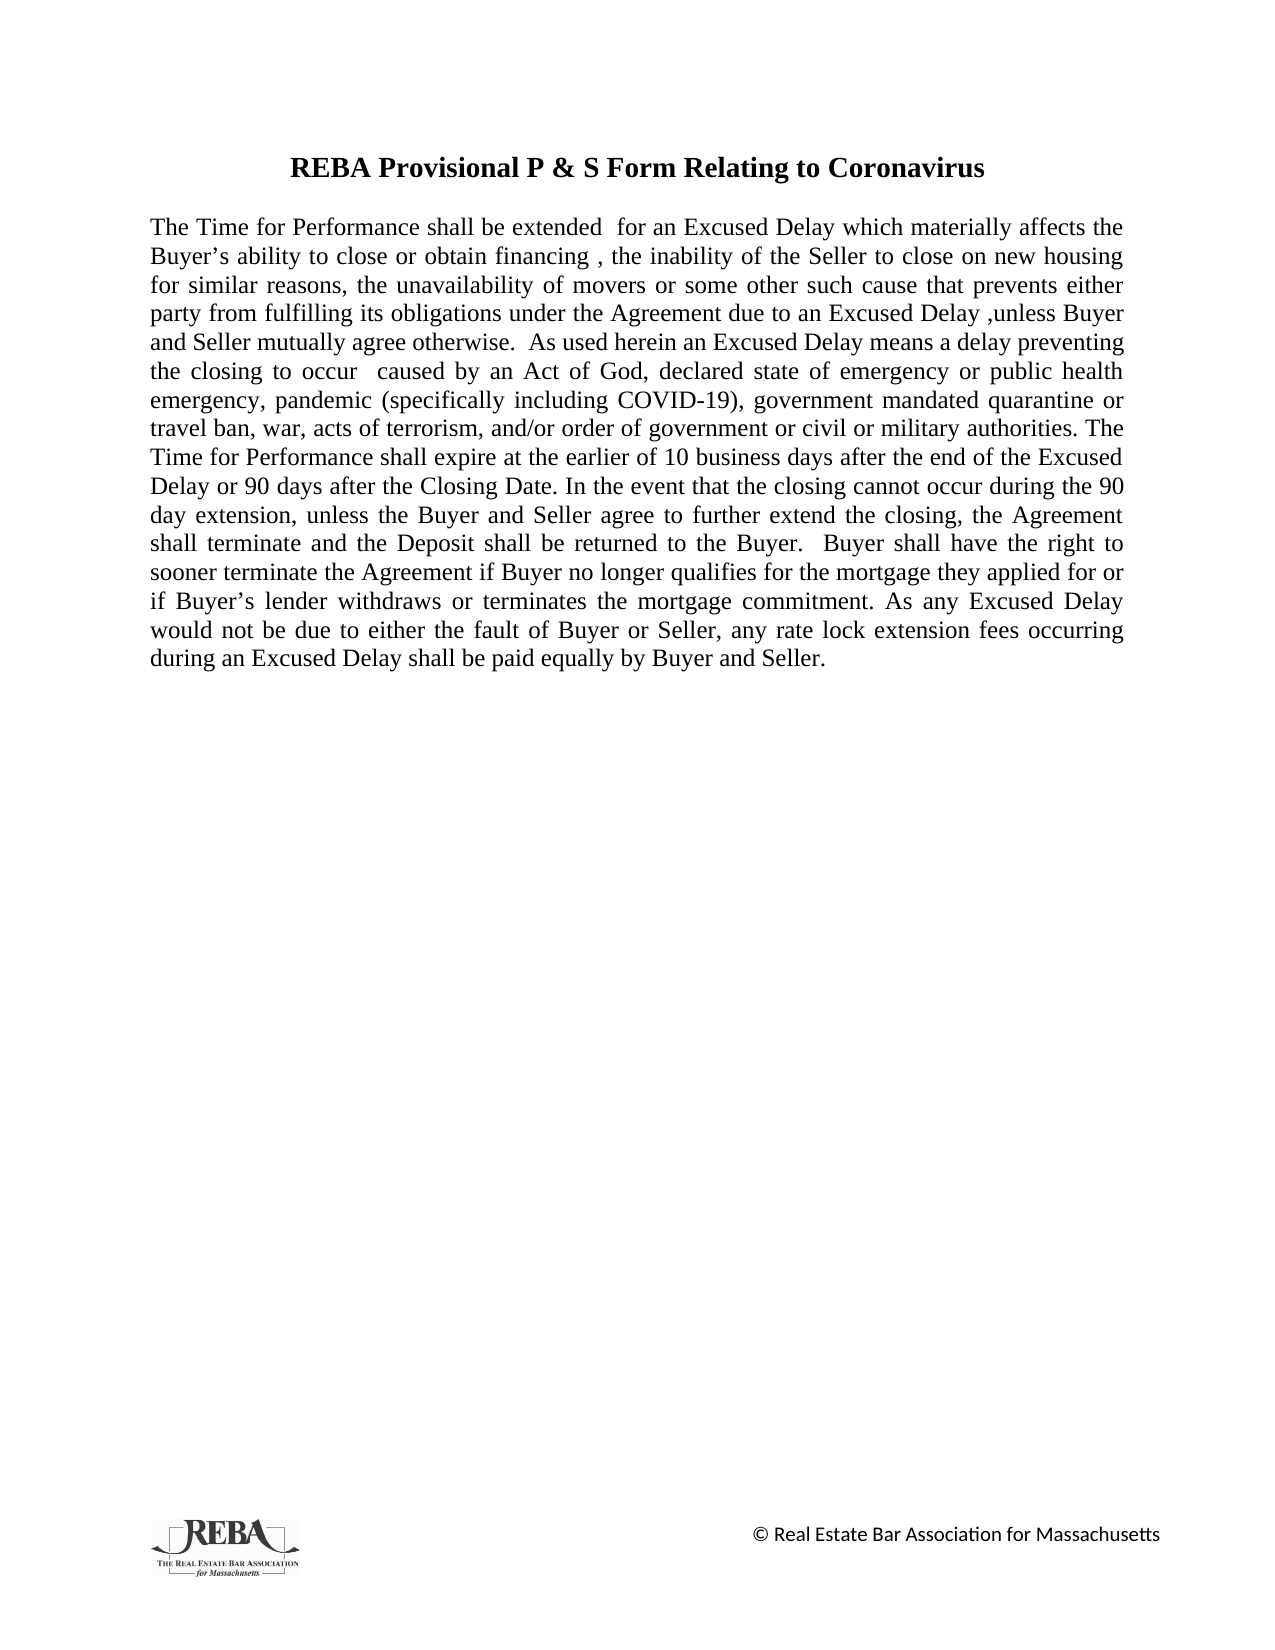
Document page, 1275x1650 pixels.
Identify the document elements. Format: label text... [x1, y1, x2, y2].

picture [150, 1519, 299, 1577]
text REBA Provisional P & S Form Relating to Coronavirus [150, 150, 1125, 183]
text The Time for Performance shall be extended for an Excused Delay which materially affects the Buyer’s ability to close or obtain financing , the inability of the Seller to close on new housing for similar reasons, the unavailability of movers or some other such cause that prevents either party from fulfilling its obligations under the Agreement due to an Excused Delay ,unless Buyer and Seller mutually agree otherwise. As used herein an Excused Delay means a delay preventing the closing to occur caused by an Act of God, declared state of emergency or public health emergency, pandemic (specifically including COVID-19), government mandated quarantine or travel ban, war, acts of terrorism, and/or order of government or civil or military authorities. The Time for Performance shall expire at the earlier of 10 business days after the end of the Excused Delay or 90 days after the Closing Date. In the event that the closing cannot occur during the 90 day extension, unless the Buyer and Seller agree to further extend the closing, the Agreement shall terminate and the Deposit shall be returned to the Buyer. Buyer shall have the right to sooner terminate the Agreement if Buyer no longer qualifies for the mortgage they applied for or if Buyer’s lender withdraws or terminates the mortgage commitment. As any Excused Delay would not be due to either the fault of Buyer or Seller, any rate lock extension fees occurring during an Excused Delay shall be paid equally by Buyer and Seller. [150, 212, 1125, 672]
